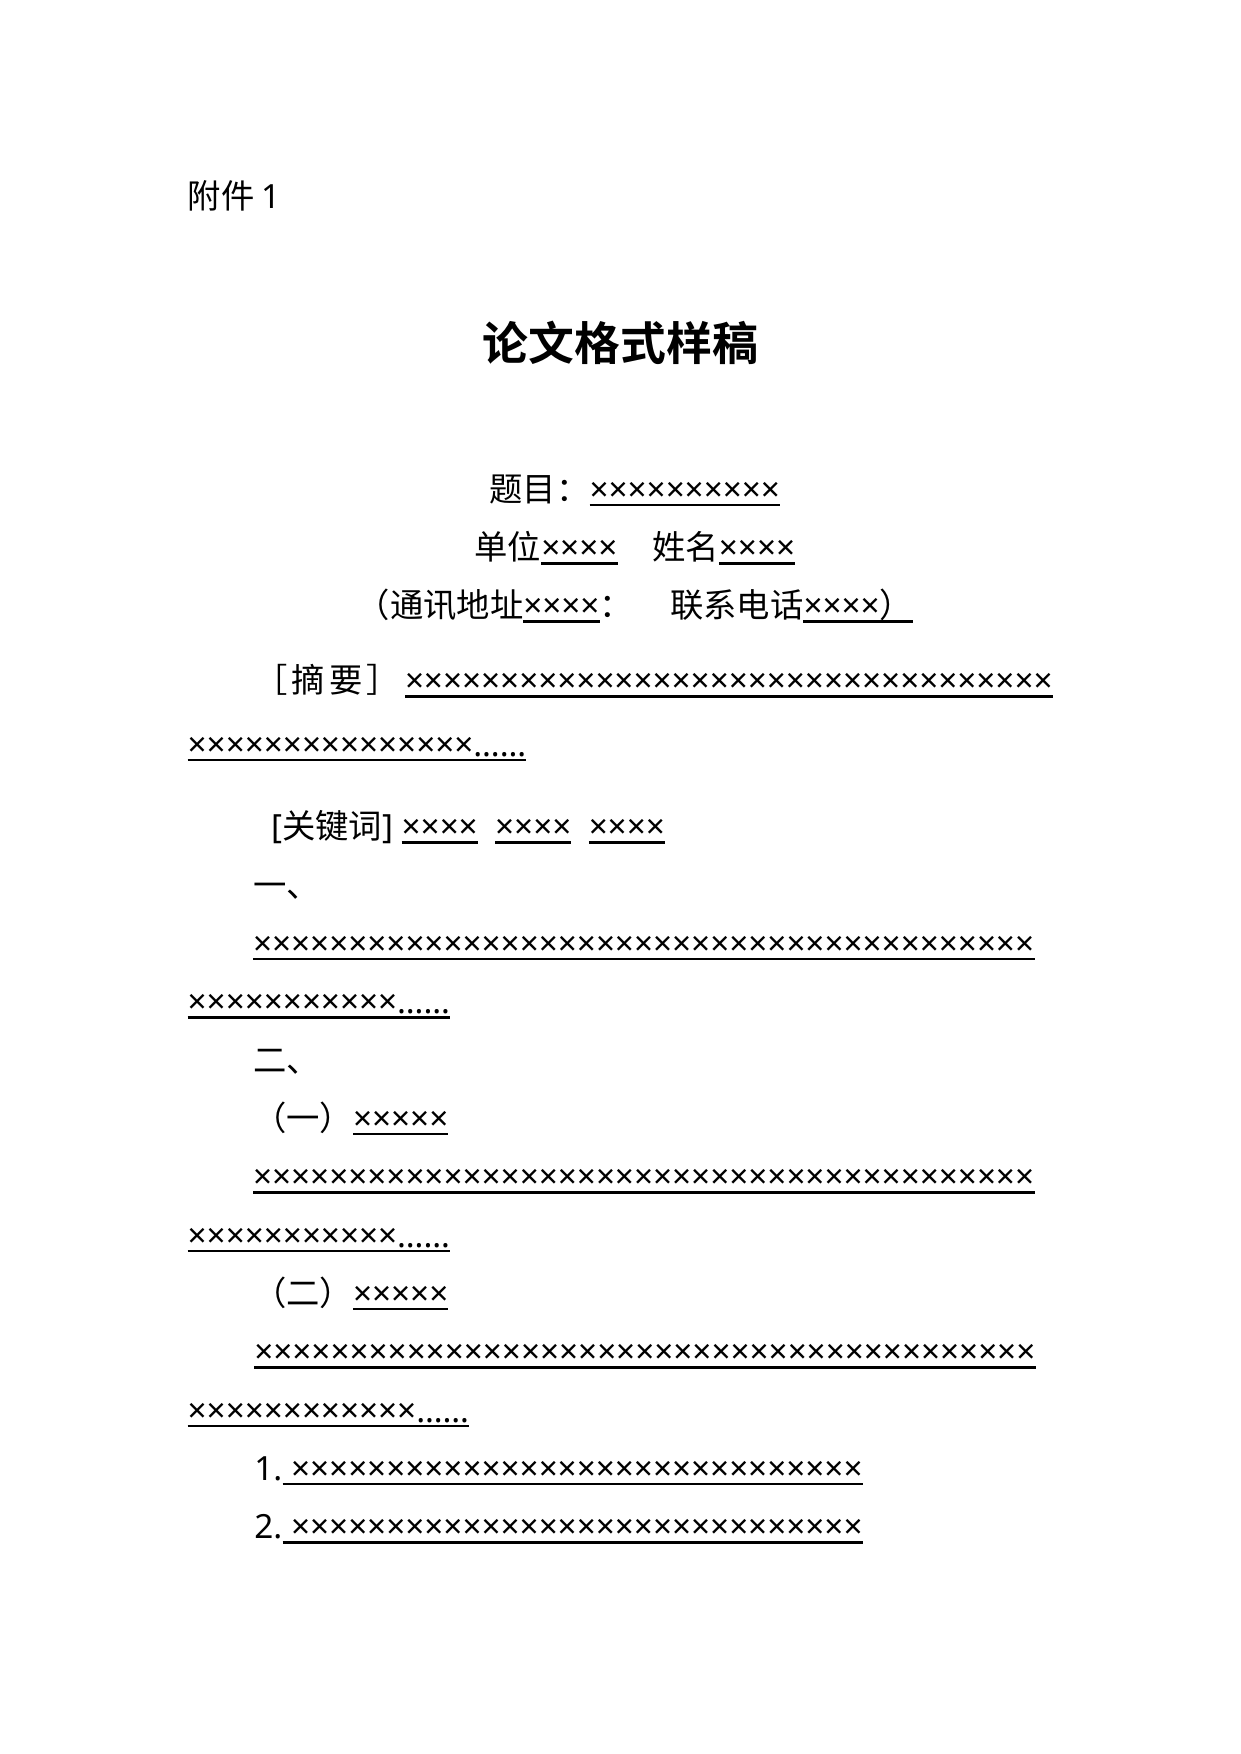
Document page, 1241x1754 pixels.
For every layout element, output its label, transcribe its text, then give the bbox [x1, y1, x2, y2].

text ［摘要］×××××××××××××××××××××××××××××××××××××××××××××××××…… [187, 646, 1053, 776]
text ××××××××××××××××××××××××××××××××××××××××××××××××××××…… [187, 909, 1053, 1025]
text （一）××××× [187, 1084, 1053, 1142]
text 题目：×××××××××× [187, 454, 1053, 513]
text 1. ×××××××××××××××××××××××××××××× [187, 1434, 1053, 1492]
text 论文格式样稿 [187, 292, 1053, 389]
text （通讯地址××××： 联系电话××××） [187, 571, 1053, 629]
text （二）××××× [187, 1259, 1053, 1317]
text ××××××××××××××××××××××××××××××××××××××××××××××××××××…… [187, 1142, 1053, 1259]
text 一、 [187, 850, 1053, 909]
text [关键词] ×××× ×××× ×××× [187, 792, 1053, 850]
text ×××××××××××××××××××××××××××××××××××××××××××××××××××××…… [187, 1317, 1053, 1434]
text 二、 [187, 1025, 1053, 1084]
text 2. ×××××××××××××××××××××××××××××× [187, 1492, 1053, 1550]
text 单位×××× 姓名×××× [187, 513, 1053, 571]
text 附件1 [187, 162, 1053, 227]
